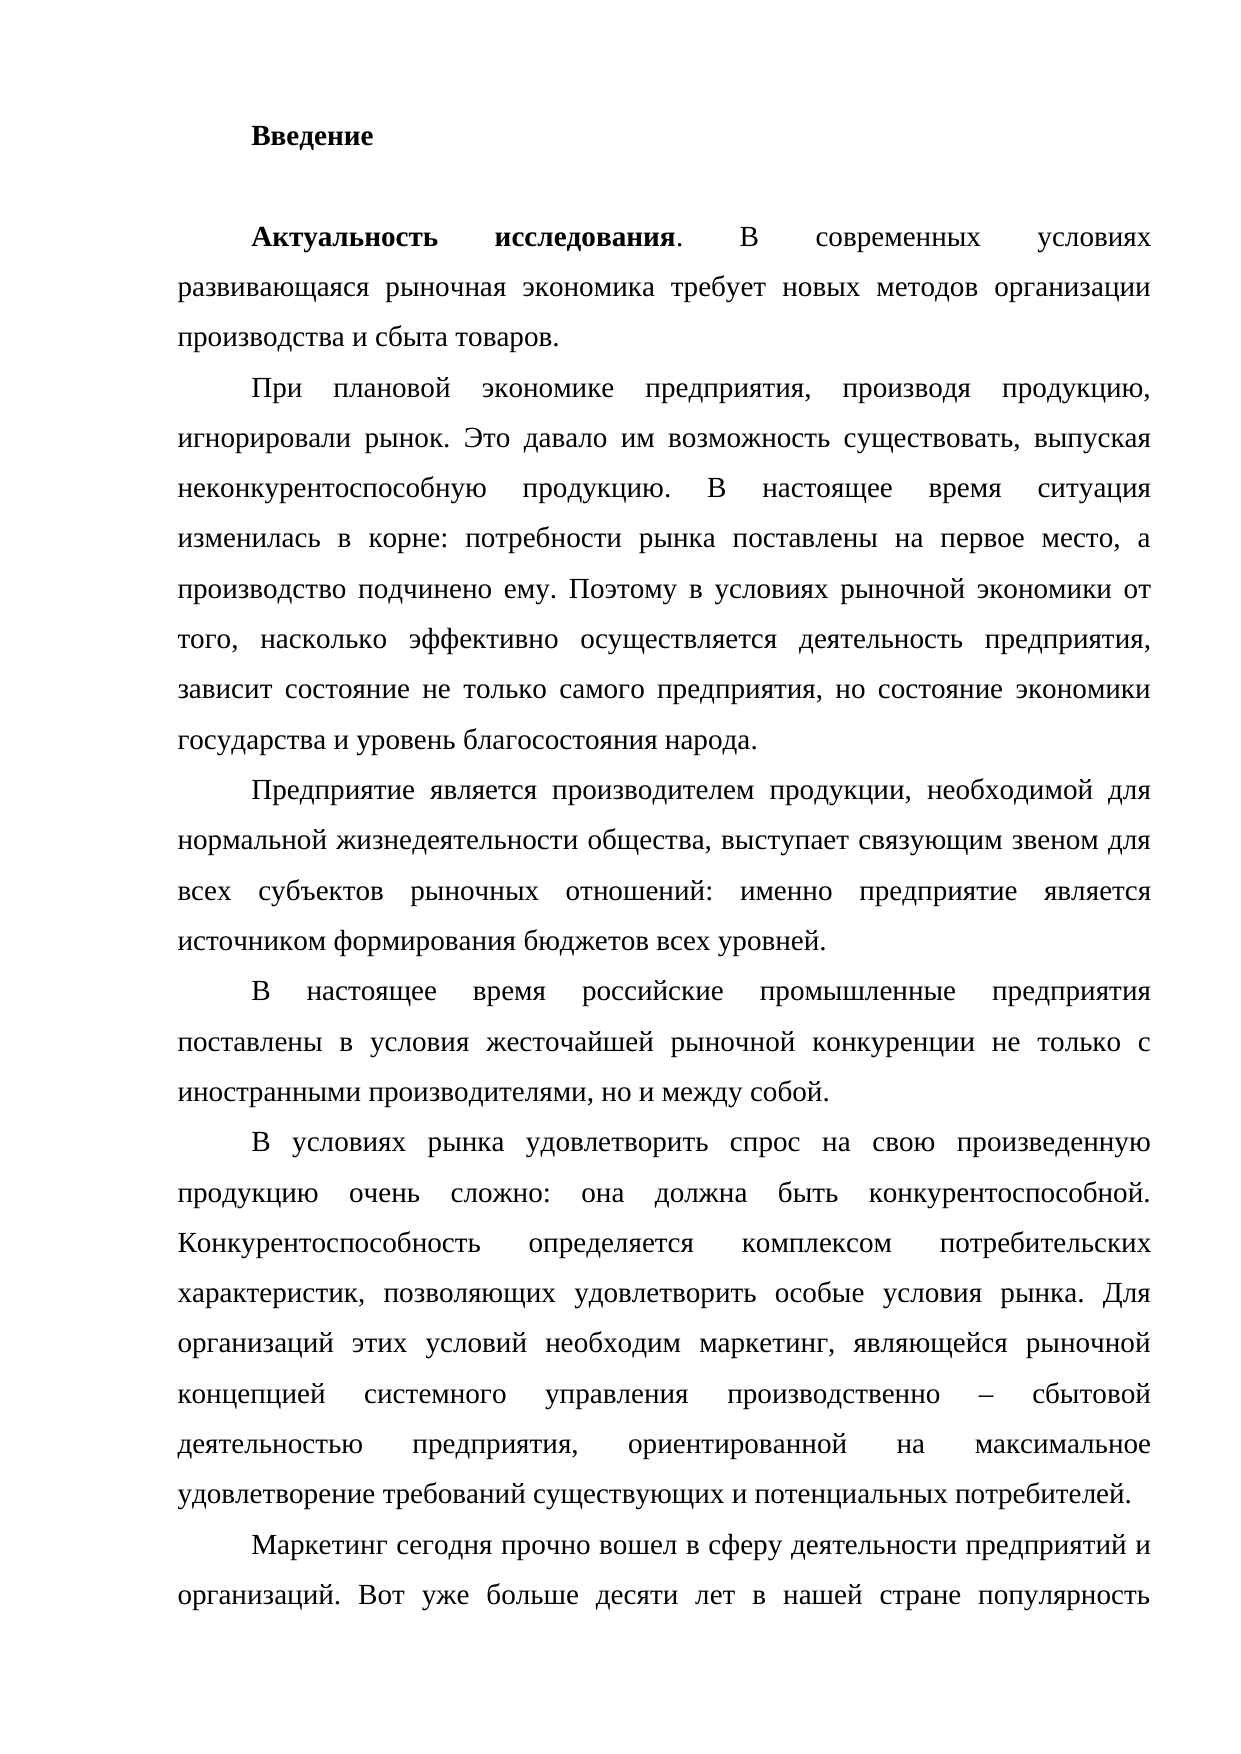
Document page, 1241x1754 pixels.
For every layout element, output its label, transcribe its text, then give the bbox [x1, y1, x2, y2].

text При плановой экономике предприятия, производя продукцию, игнорировали рынок. Это давало им возможность существовать, выпуская неконкурентоспособную продукцию. В настоящее время ситуация изменилась в корне: потребности рынка поставлены на первое место, а производство подчинено ему. Поэтому в условиях рыночной экономики от того, насколько эффективно осуществляется деятельность предприятия, зависит состояние не только самого предприятия, но состояние экономики государства и уровень благосостояния народа. [177, 370, 1152, 755]
text В условиях рынка удовлетворить спрос на свою произведенную продукцию очень сложно: она должна быть конкурентоспособной. Конкурентоспособность определяется комплексом потребительских характеристик, позволяющих удовлетворить особые условия рынка. Для организаций этих условий необходим маркетинг, являющейся рыночной концепцией системного управления производственно – сбытовой деятельностью предприятия, ориентированной на максимальное удовлетворение требований существующих и потенциальных потребителей. [177, 1124, 1152, 1510]
text Актуальность исследования. В современных условиях развивающаяся рыночная экономика требует новых методов организации производства и сбыта товаров. [177, 219, 1152, 353]
text Введение [177, 118, 1152, 152]
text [177, 1527, 1152, 1611]
text Предприятие является производителем продукции, необходимой для нормальной жизнедеятельности общества, выступает связующим звеном для всех субъектов рыночных отношений: именно предприятие является источником формирования бюджетов всех уровней. [177, 772, 1152, 957]
text В настоящее время российские промышленные предприятия поставлены в условия жесточайшей рыночной конкуренции не только с иностранными производителями, но и между собой. [177, 973, 1152, 1108]
